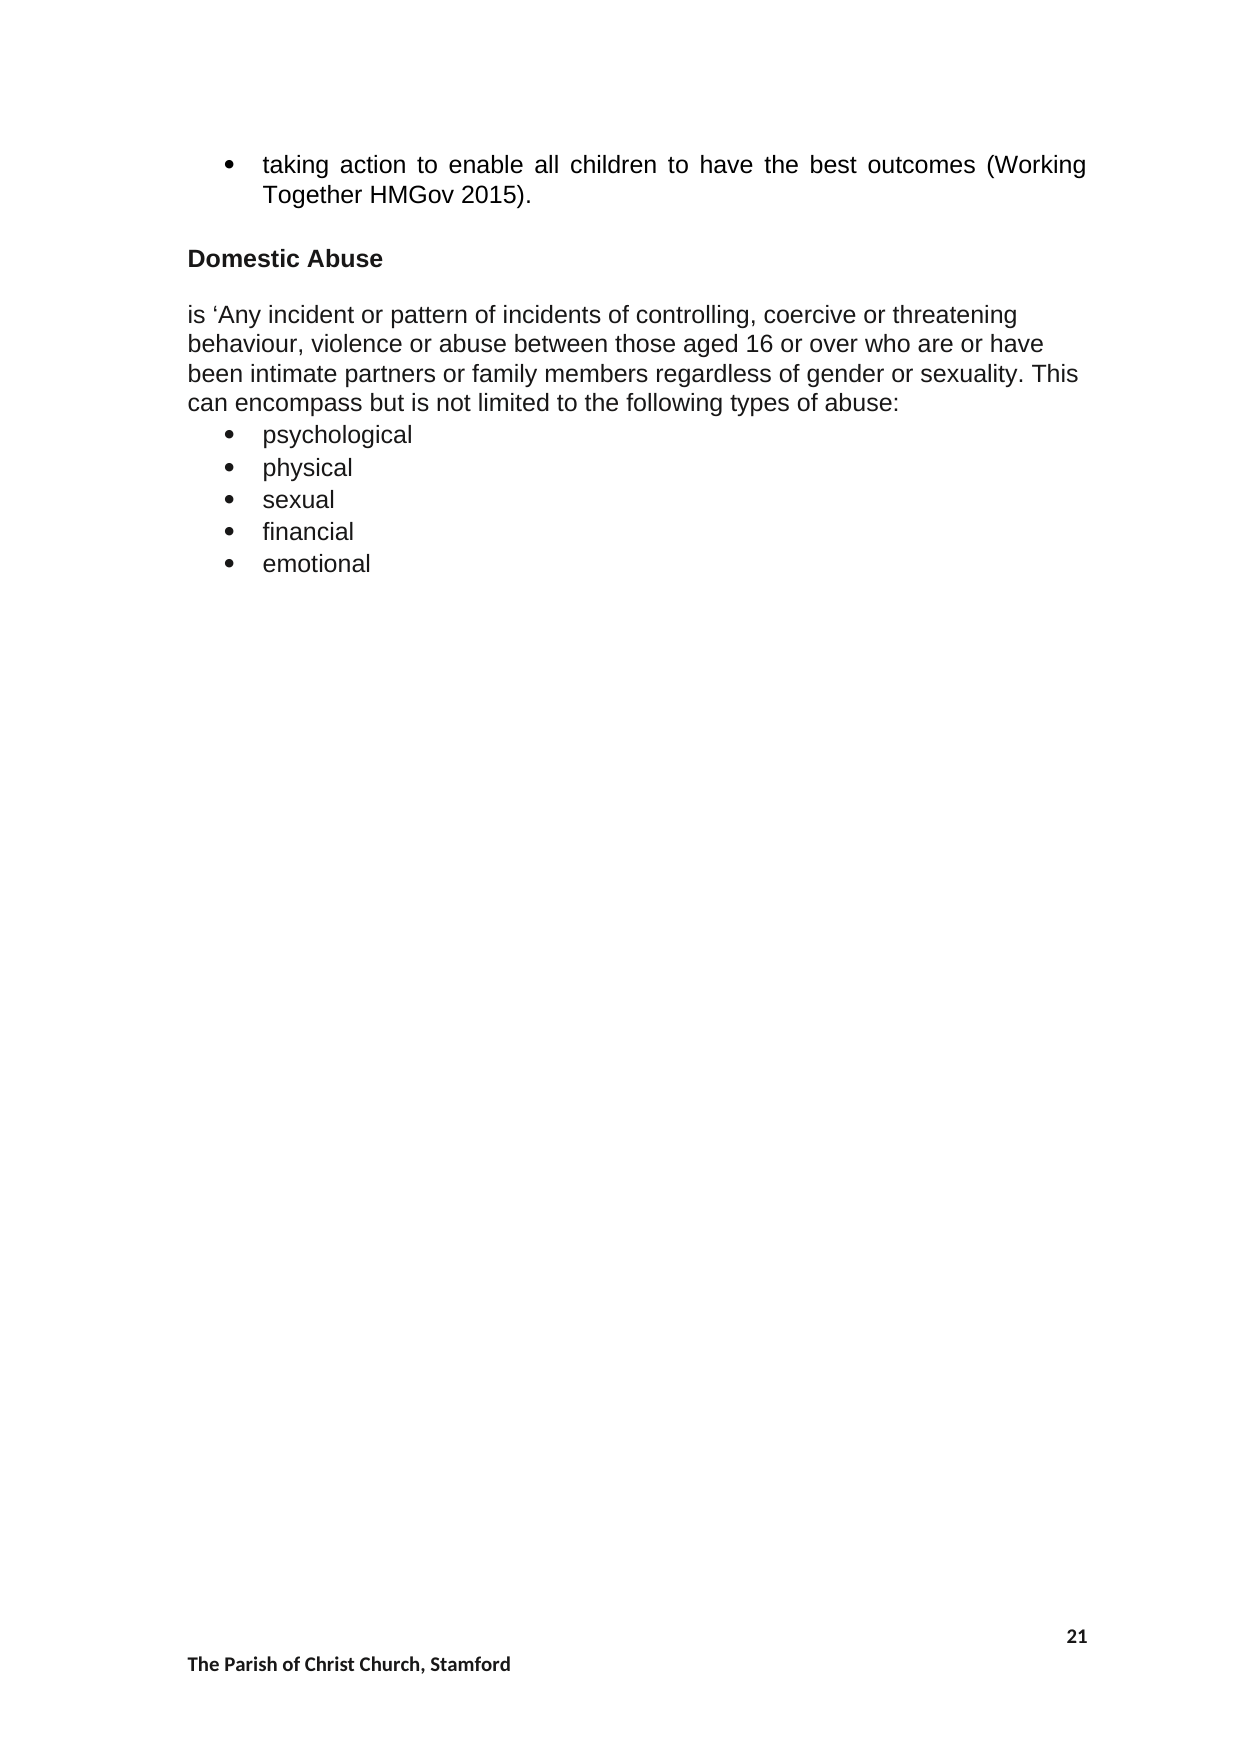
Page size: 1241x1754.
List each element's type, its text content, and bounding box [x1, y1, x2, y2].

list financial [225, 517, 1087, 546]
list physical [225, 453, 1087, 481]
text Domestic Abuse is ‘Any incident or pattern of incidents of controlling, coercive or threatening behaviour, violence or abuse between those aged 16 or over who are or have been intimate partners or family members regardless of gender or sexuality. This can encompass but is not limited to the following types of abuse: [187, 244, 1087, 417]
list taking action to enable all children to have the best outcomes (Working Together HMGov 2015). [225, 150, 1087, 208]
list sexual [225, 485, 1087, 514]
list emotional [225, 549, 1087, 578]
list psychological [225, 420, 1087, 449]
